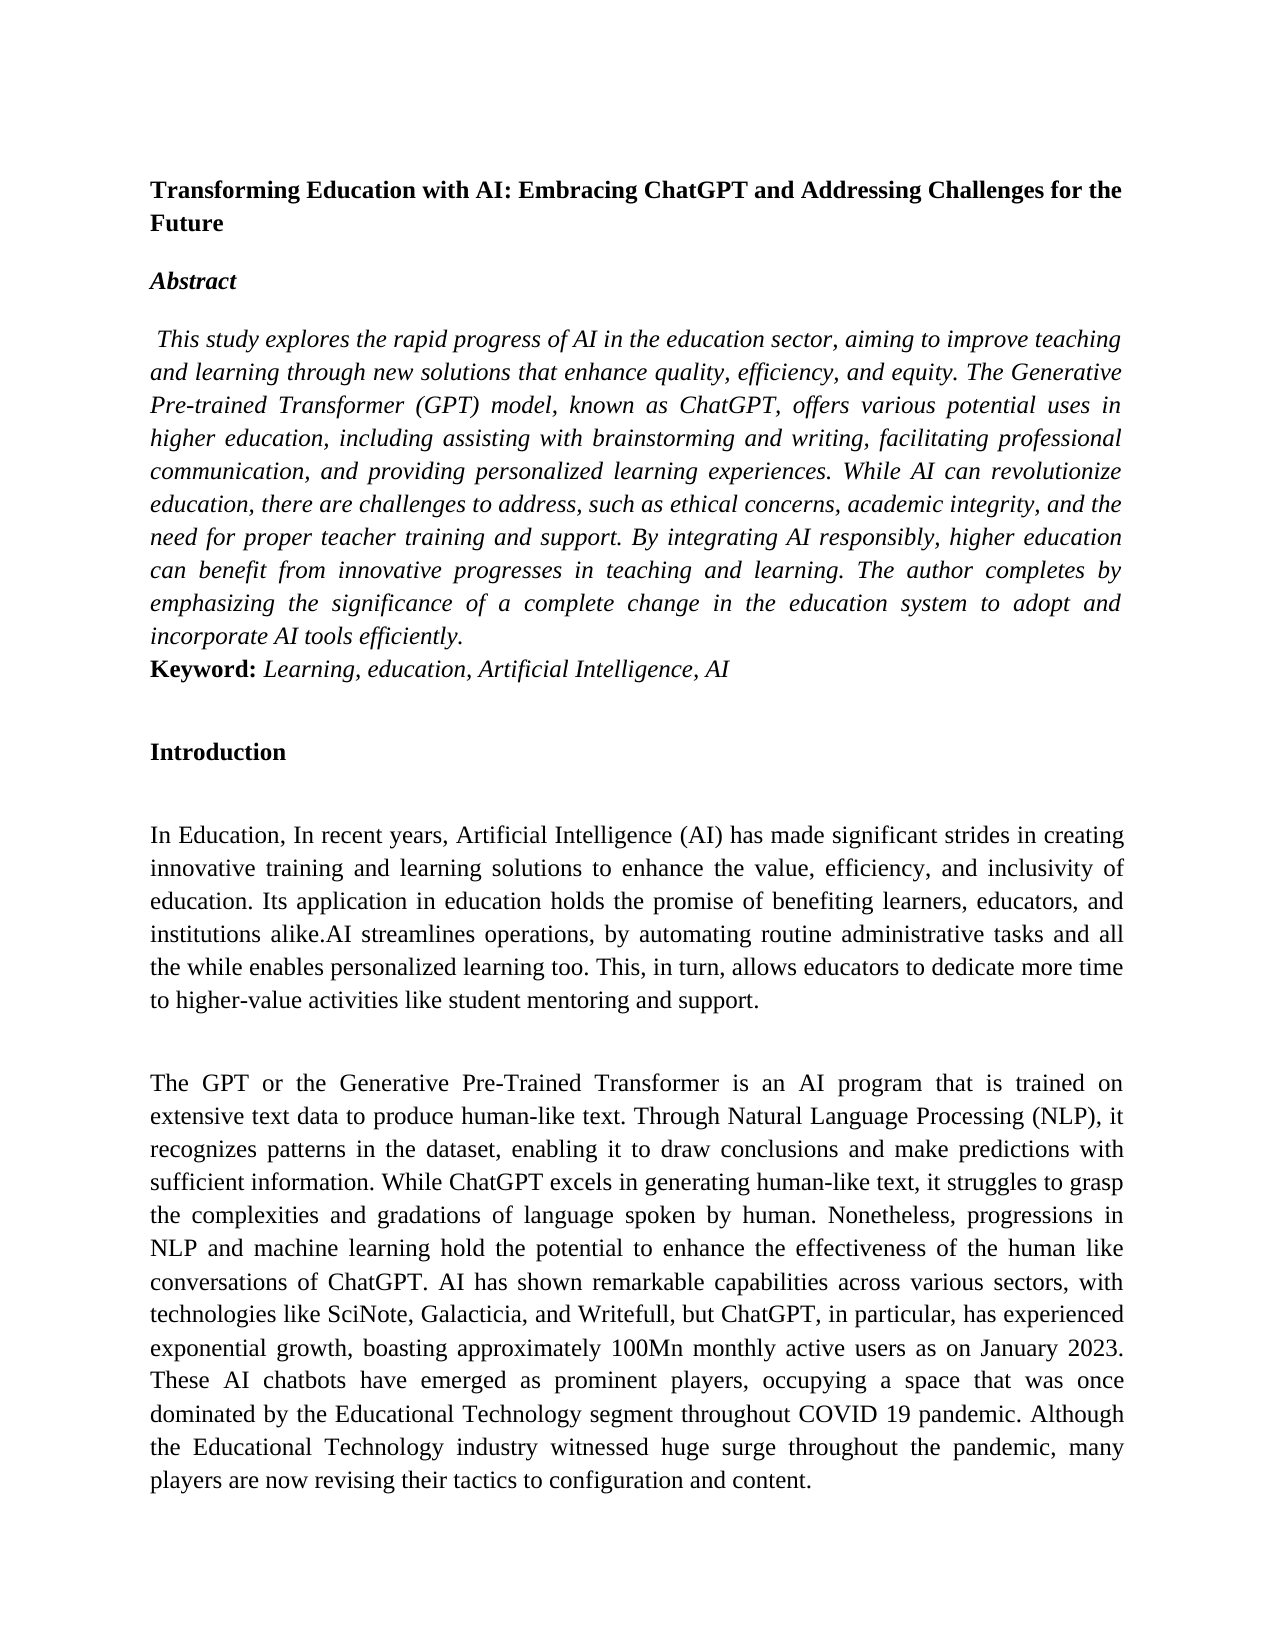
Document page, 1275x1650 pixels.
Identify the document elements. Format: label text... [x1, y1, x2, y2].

text Keyword: Learning, education, Artificial Intelligence, AI [150, 654, 1125, 683]
text Abstract [150, 266, 1125, 295]
subtitle Introduction [150, 737, 1125, 766]
subtitle The GPT or the Generative Pre-Trained Transformer is an AI program that is trained on extensive text data to produce human-like text. Through Natural Language Processing (NLP), it recognizes patterns in the dataset, enabling it to draw conclusions and make predictions with sufficient information. While ChatGPT excels in generating human-like text, it struggles to grasp the complexities and gradations of language spoken by human. Nonetheless, progressions in NLP and machine learning hold the potential to enhance the effectiveness of the human like conversations of ChatGPT. AI has shown remarkable capabilities across various sectors, with technologies like SciNote, Galacticia, and Writefull, but ChatGPT, in particular, has experienced exponential growth, boasting approximately 100Mn monthly active users as on January 2023. These AI chatbots have emerged as prominent players, occupying a space that was once dominated by the Educational Technology segment throughout COVID 19 pandemic. Although the Educational Technology industry witnessed huge surge throughout the pandemic, many players are now revising their tactics to configuration and content. [150, 1068, 1125, 1493]
text Transforming Education with AI: Embracing ChatGPT and Addressing Challenges for the Future [150, 175, 1125, 237]
subtitle In Education, In recent years, Artificial Intelligence (AI) has made significant strides in creating innovative training and learning solutions to enhance the value, efficiency, and inclusivity of education. Its application in education holds the promise of benefiting learners, educators, and institutions alike.AI streamlines operations, by automating routine administrative tasks and all the while enables personalized learning too. This, in turn, allows educators to dedicate more time to higher-value activities like student mentoring and support. [150, 820, 1125, 1014]
text This study explores the rapid progress of AI in the education sector, aiming to improve teaching and learning through new solutions that enhance quality, efficiency, and equity. The Generative Pre-trained Transformer (GPT) model, known as ChatGPT, offers various potential uses in higher education, including assisting with brainstorming and writing, facilitating professional communication, and providing personalized learning experiences. While AI can revolutionize education, there are challenges to address, such as ethical concerns, academic integrity, and the need for proper teacher training and support. By integrating AI responsibly, higher education can benefit from innovative progresses in teaching and learning. The author completes by emphasizing the significance of a complete change in the education system to adopt and incorporate AI tools efficiently. [150, 324, 1125, 650]
